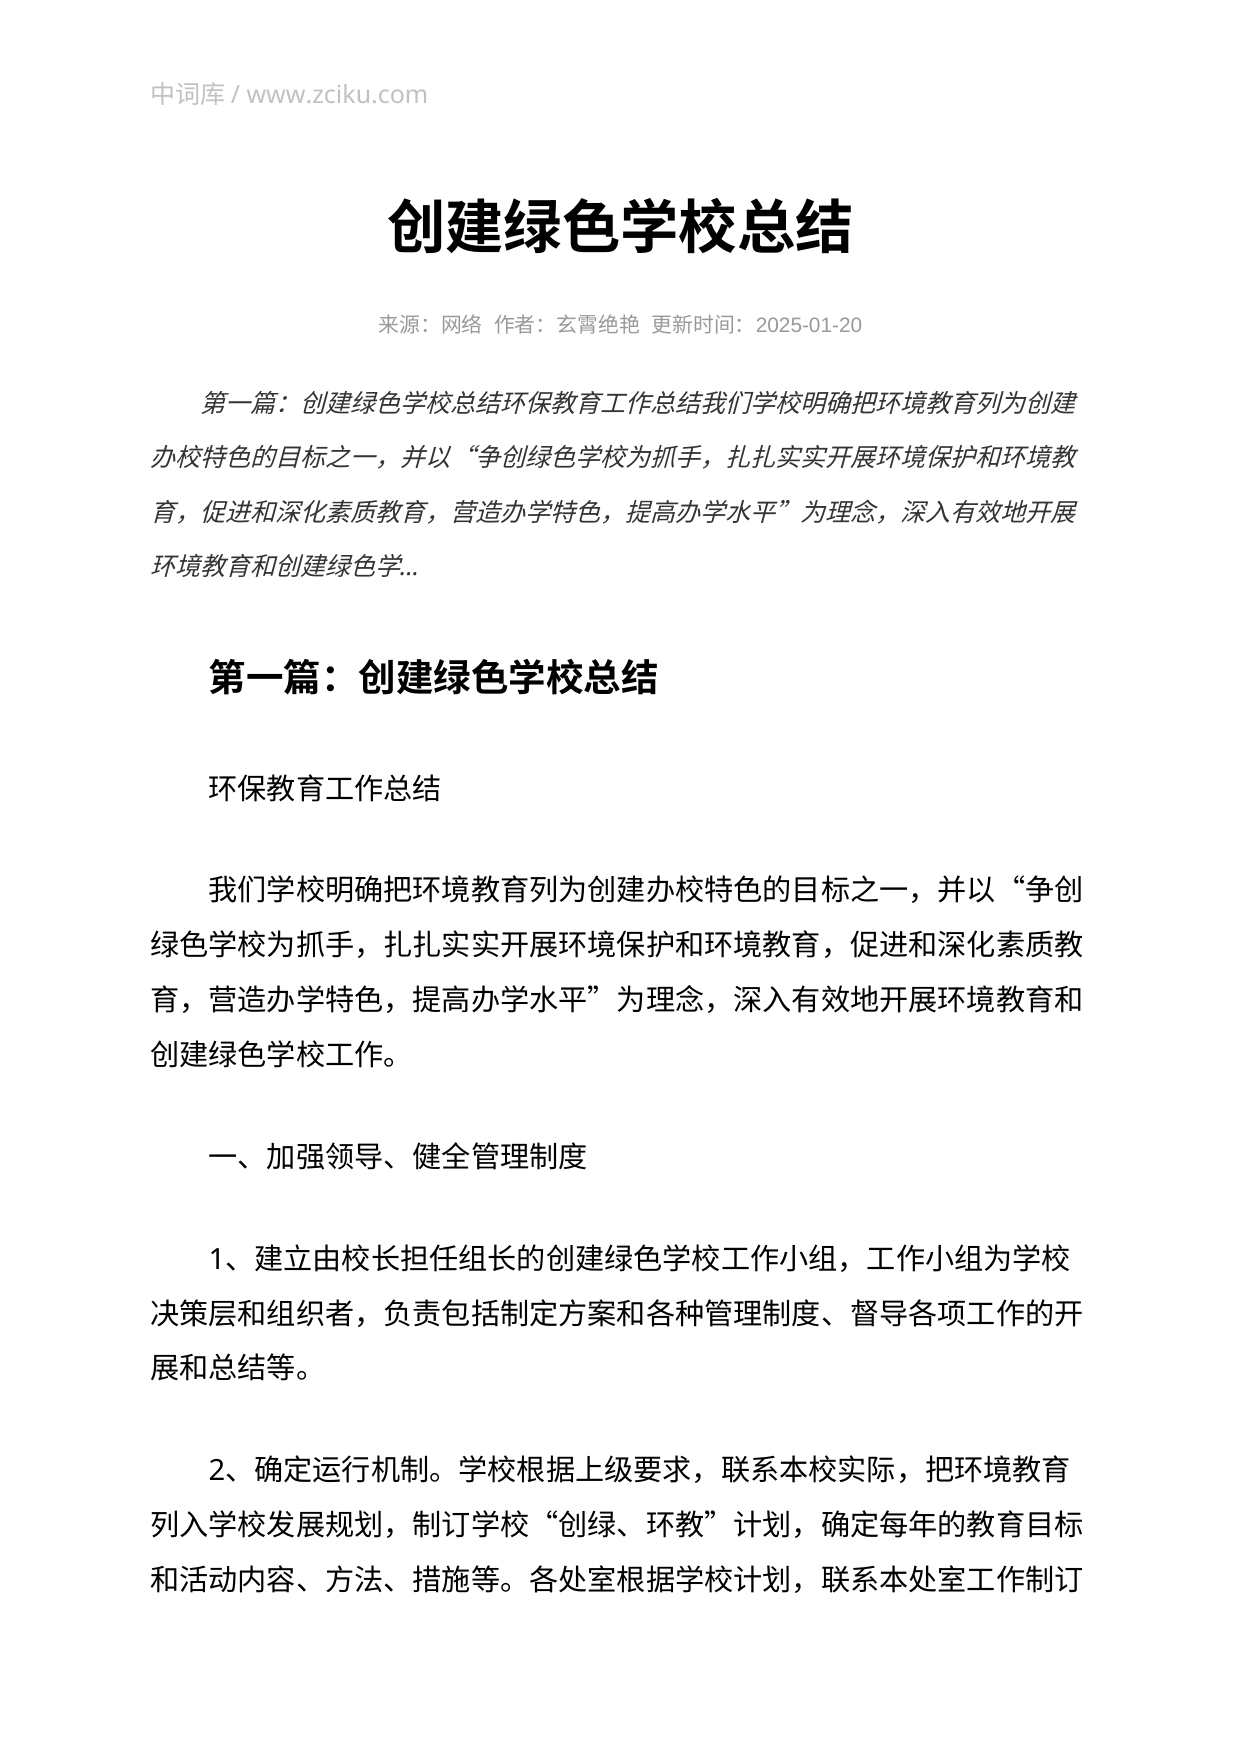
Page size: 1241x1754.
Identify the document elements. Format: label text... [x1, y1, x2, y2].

text 第一篇：创建绿色学校总结 [150, 648, 1090, 702]
text 第一篇：创建绿色学校总结环保教育工作总结我们学校明确把环境教育列为创建办校特色的目标之一，并以“争创绿色学校为抓手，扎扎实实开展环境保护和环境教育，促进和深化素质教育，营造办学特色，提高办学水平”为理念，深入有效地开展环境教育和创建绿色学... [150, 383, 1090, 583]
subtitle 创建绿色学校总结 [150, 181, 1090, 266]
text 来源：网络 作者：玄霄绝艳 更新时间：2025-01-20 [150, 313, 1090, 337]
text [150, 1447, 1090, 1599]
text 1、建立由校长担任组长的创建绿色学校工作小组，工作小组为学校决策层和组织者，负责包括制定方案和各种管理制度、督导各项工作的开展和总结等。 [150, 1235, 1090, 1387]
text 我们学校明确把环境教育列为创建办校特色的目标之一，并以“争创绿色学校为抓手，扎扎实实开展环境保护和环境教育，促进和深化素质教育，营造办学特色，提高办学水平”为理念，深入有效地开展环境教育和创建绿色学校工作。 [150, 867, 1090, 1074]
text 一、加强领导、健全管理制度 [150, 1133, 1090, 1176]
text 环保教育工作总结 [150, 765, 1090, 807]
